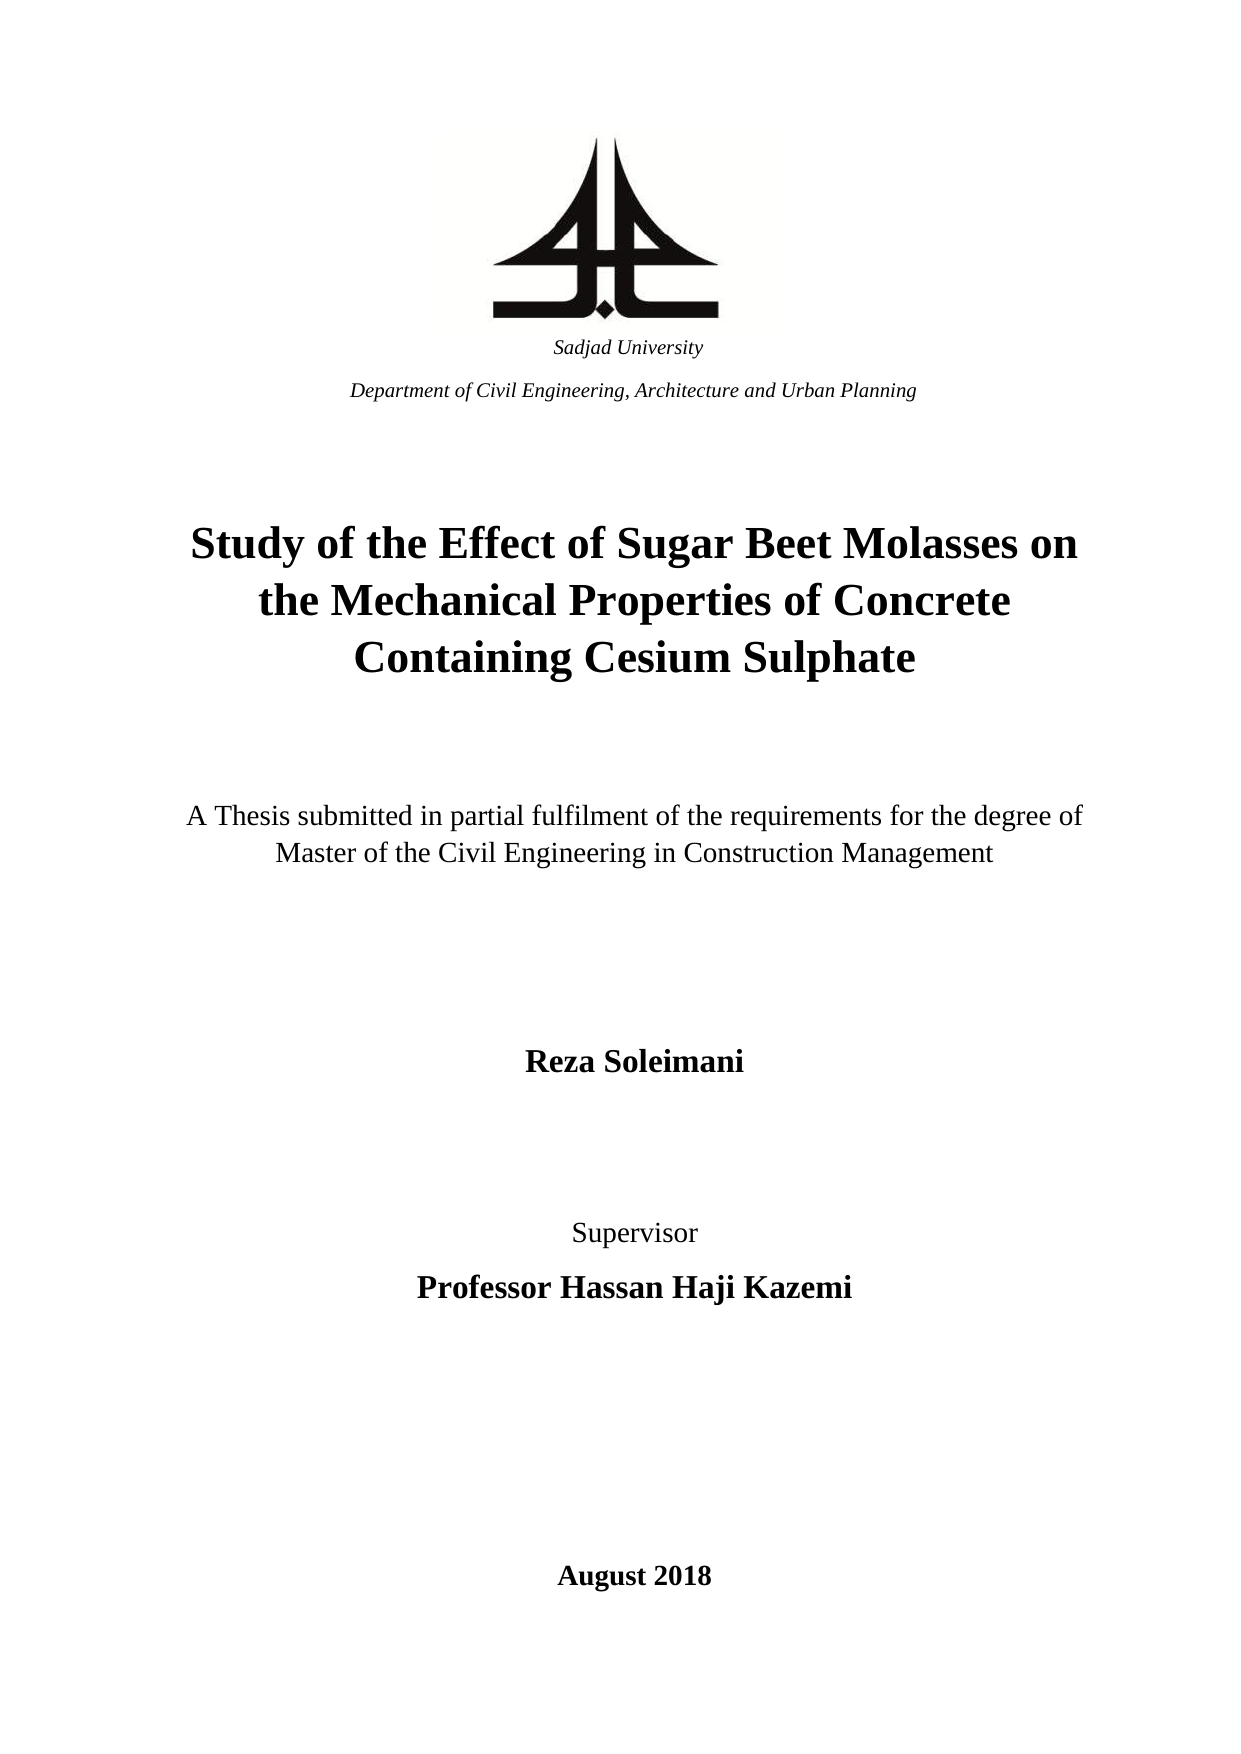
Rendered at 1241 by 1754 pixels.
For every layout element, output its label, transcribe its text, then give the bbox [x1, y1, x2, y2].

text Reza Soleimani [177, 1041, 1092, 1079]
text Professor Hassan Haji Kazemi [177, 1268, 1092, 1306]
text Supervisor [177, 1215, 1092, 1248]
text Sadjad University [177, 335, 1092, 359]
picture [438, 131, 791, 335]
text Study of the Effect of Sugar Beet Molasses on the Mechanical Properties of Concrete Containing Cesium Sulphate [177, 516, 1092, 682]
text A Thesis submitted in partial fulfilment of the requirements for the degree of Master of the Civil Engineering in Construction Management [177, 798, 1092, 868]
text August 2018 [177, 1558, 1092, 1591]
text Department of Civil Engineering, Architecture and Urban Planning [177, 378, 1092, 402]
